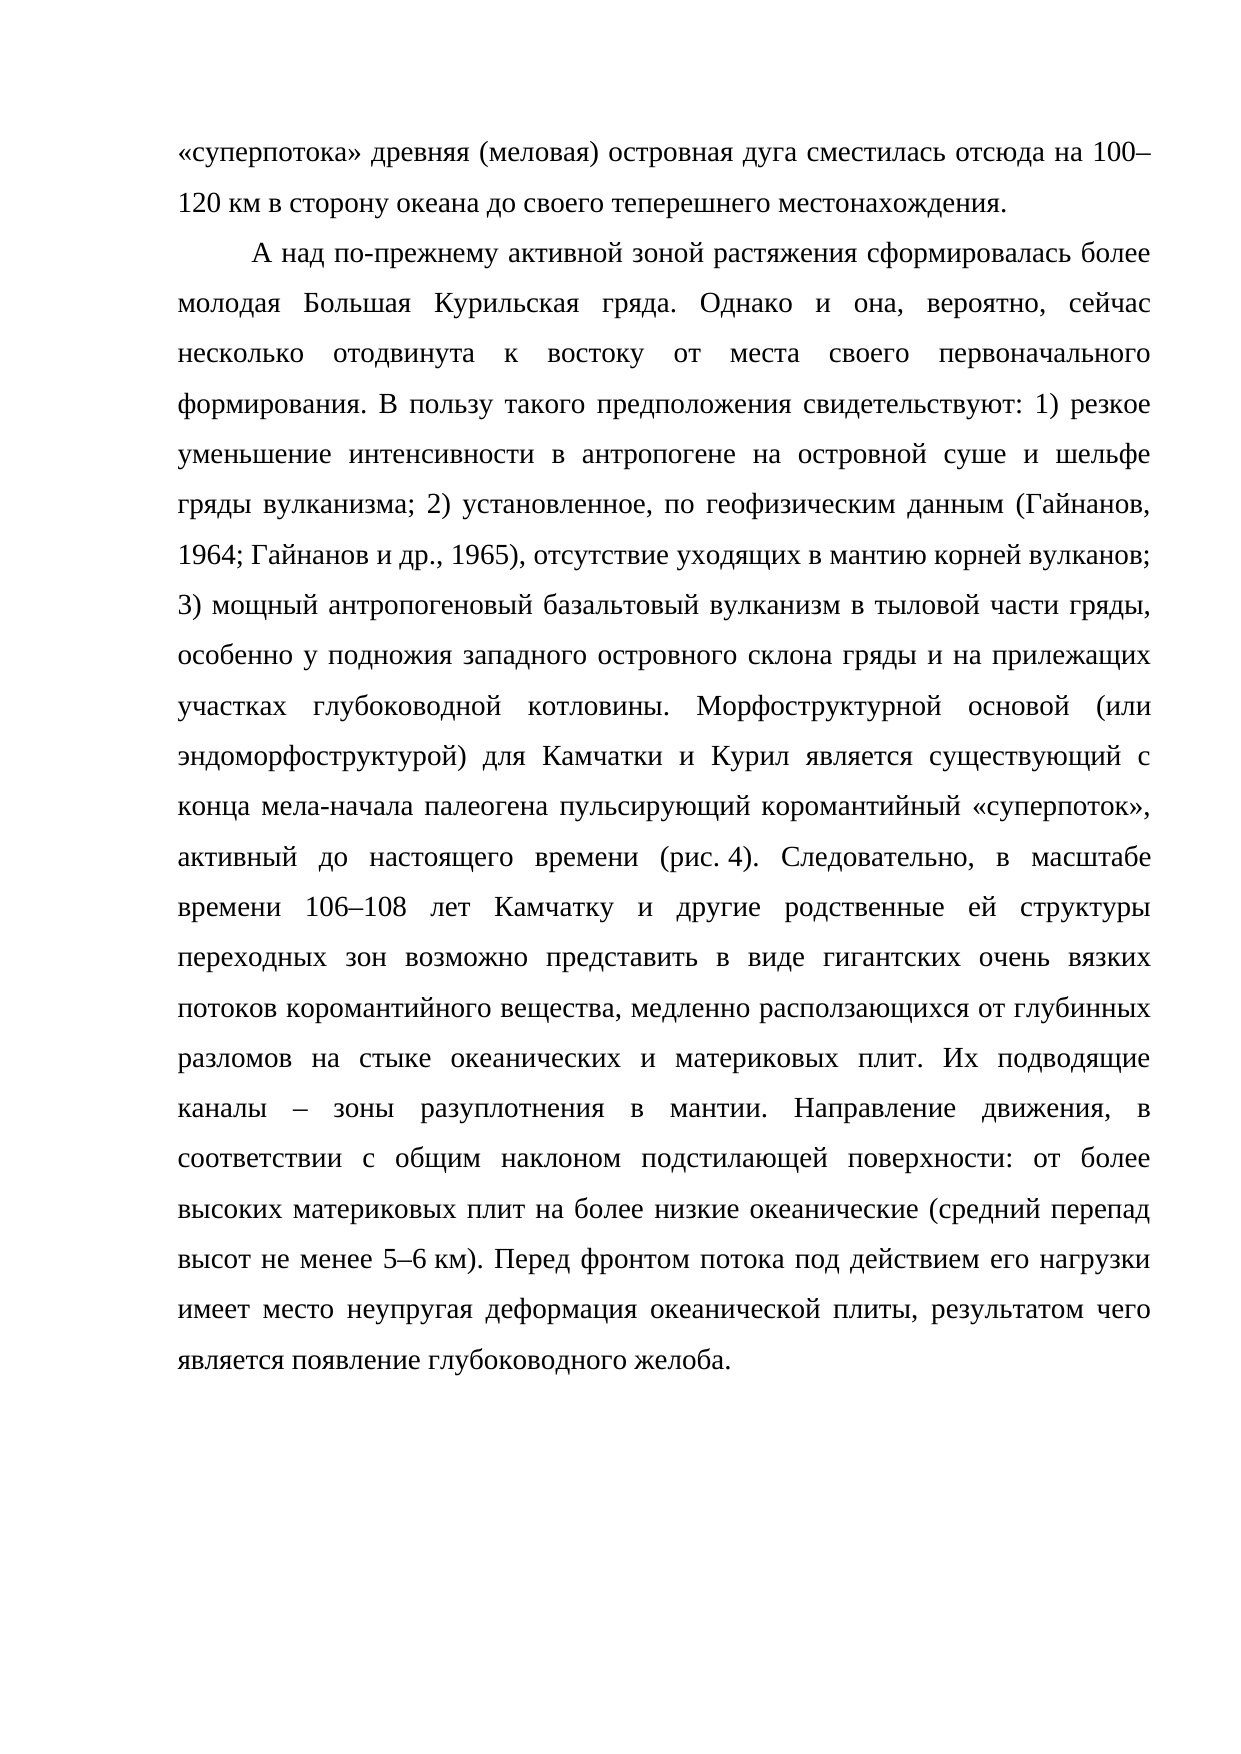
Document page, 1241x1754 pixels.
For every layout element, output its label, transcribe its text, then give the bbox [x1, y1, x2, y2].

text А над по-прежнему активной зоной растяжения сформировалась более молодая Большая Курильская гряда. Однако и она, вероятно, сейчас несколько отодвинута к востоку от места своего первоначального формирования. В пользу такого предположения свидетельствуют: 1) резкое уменьшение интенсивности в антропогене на островной суше и шельфе гряды вулканизма; 2) установленное, по геофизическим данным (Гайнанов, 1964; Гайнанов и др., 1965), отсутствие уходящих в мантию корней вулканов; 3) мощный антропогеновый базальтовый вулканизм в тыловой части гряды, особенно у подножия западного островного склона гряды и на прилежащих участках глубоководной котловины. Морфоструктурной основой (или эндоморфоструктурой) для Камчатки и Курил является существующий с конца мела-начала палеогена пульсирующий коромантийный «суперпоток», активный до настоящего времени (рис. 4). Следовательно, в масштабе времени 106–108 лет Камчатку и другие родственные ей структуры переходных зон возможно представить в виде гигантских очень вязких потоков коромантийного вещества, медленно расползающихся от глубинных разломов на стыке океанических и материковых плит. Их подводящие каналы – зоны разуплотнения в мантии. Направление движения, в соответствии с общим наклоном подстилающей поверхности: от более высоких материковых плит на более низкие океанические (средний перепад высот не менее 5–6 км). Перед фронтом потока под действием его нагрузки имеет место неупругая деформация океанической плиты, результатом чего является появление глубоководного желоба. [177, 235, 1152, 1375]
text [177, 134, 1152, 218]
